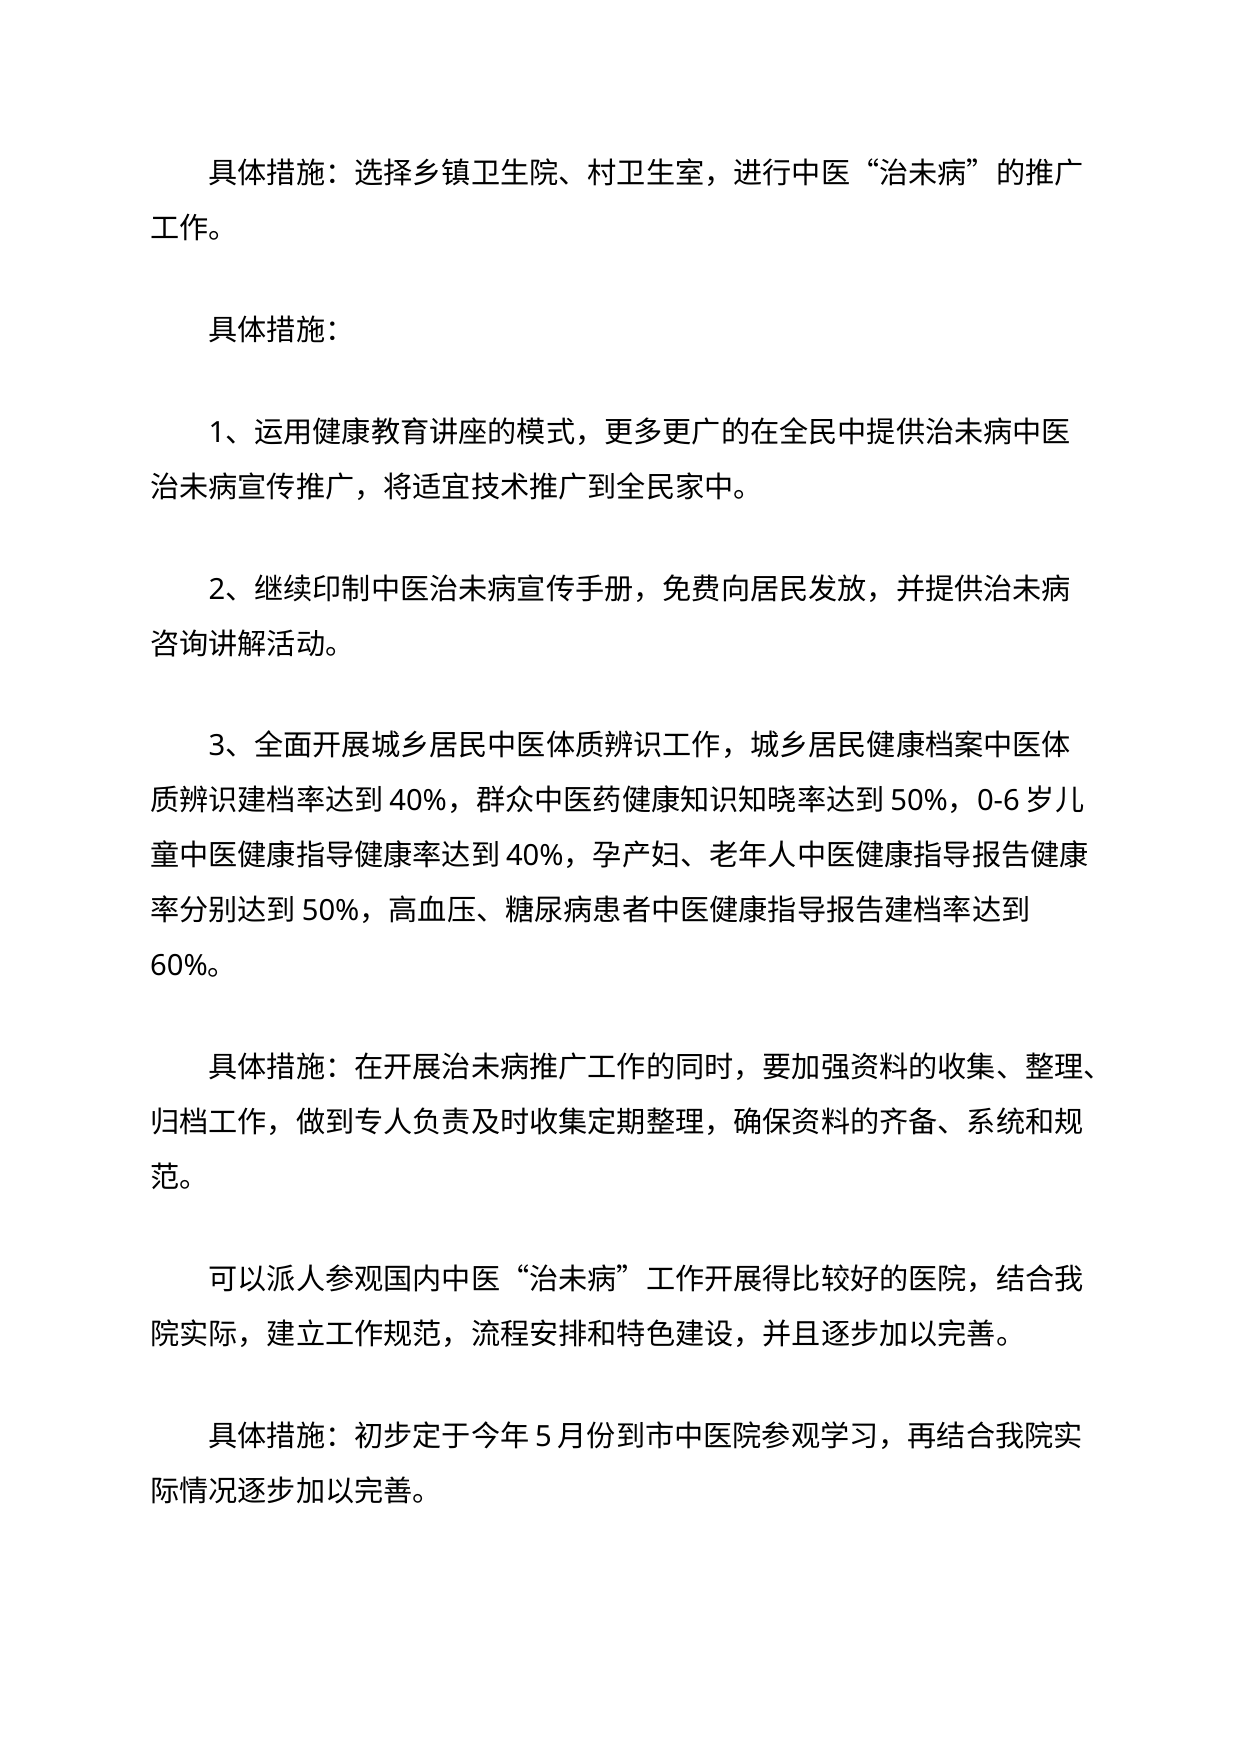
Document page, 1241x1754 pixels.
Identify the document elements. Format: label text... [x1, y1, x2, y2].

text 具体措施：选择乡镇卫生院、村卫生室，进行中医“治未病”的推广工作。 [150, 150, 1090, 247]
text 可以派人参观国内中医“治未病”工作开展得比较好的医院，结合我院实际，建立工作规范，流程安排和特色建设，并且逐步加以完善。 [150, 1256, 1090, 1353]
text 3、全面开展城乡居民中医体质辨识工作，城乡居民健康档案中医体质辨识建档率达到40%，群众中医药健康知识知晓率达到50%，0-6岁儿童中医健康指导健康率达到40%，孕产妇、老年人中医健康指导报告健康率分别达到50%，高血压、糖尿病患者中医健康指导报告建档率达到60%。 [150, 722, 1090, 984]
text 具体措施： [150, 307, 1090, 349]
text 具体措施：在开展治未病推广工作的同时，要加强资料的收集、整理、归档工作，做到专人负责及时收集定期整理，确保资料的齐备、系统和规范。 [150, 1044, 1090, 1196]
text 1、运用健康教育讲座的模式，更多更广的在全民中提供治未病中医治未病宣传推广，将适宜技术推广到全民家中。 [150, 408, 1090, 506]
text 具体措施：初步定于今年5月份到市中医院参观学习，再结合我院实际情况逐步加以完善。 [150, 1412, 1090, 1509]
text 2、继续印制中医治未病宣传手册，免费向居民发放，并提供治未病咨询讲解活动。 [150, 565, 1090, 662]
